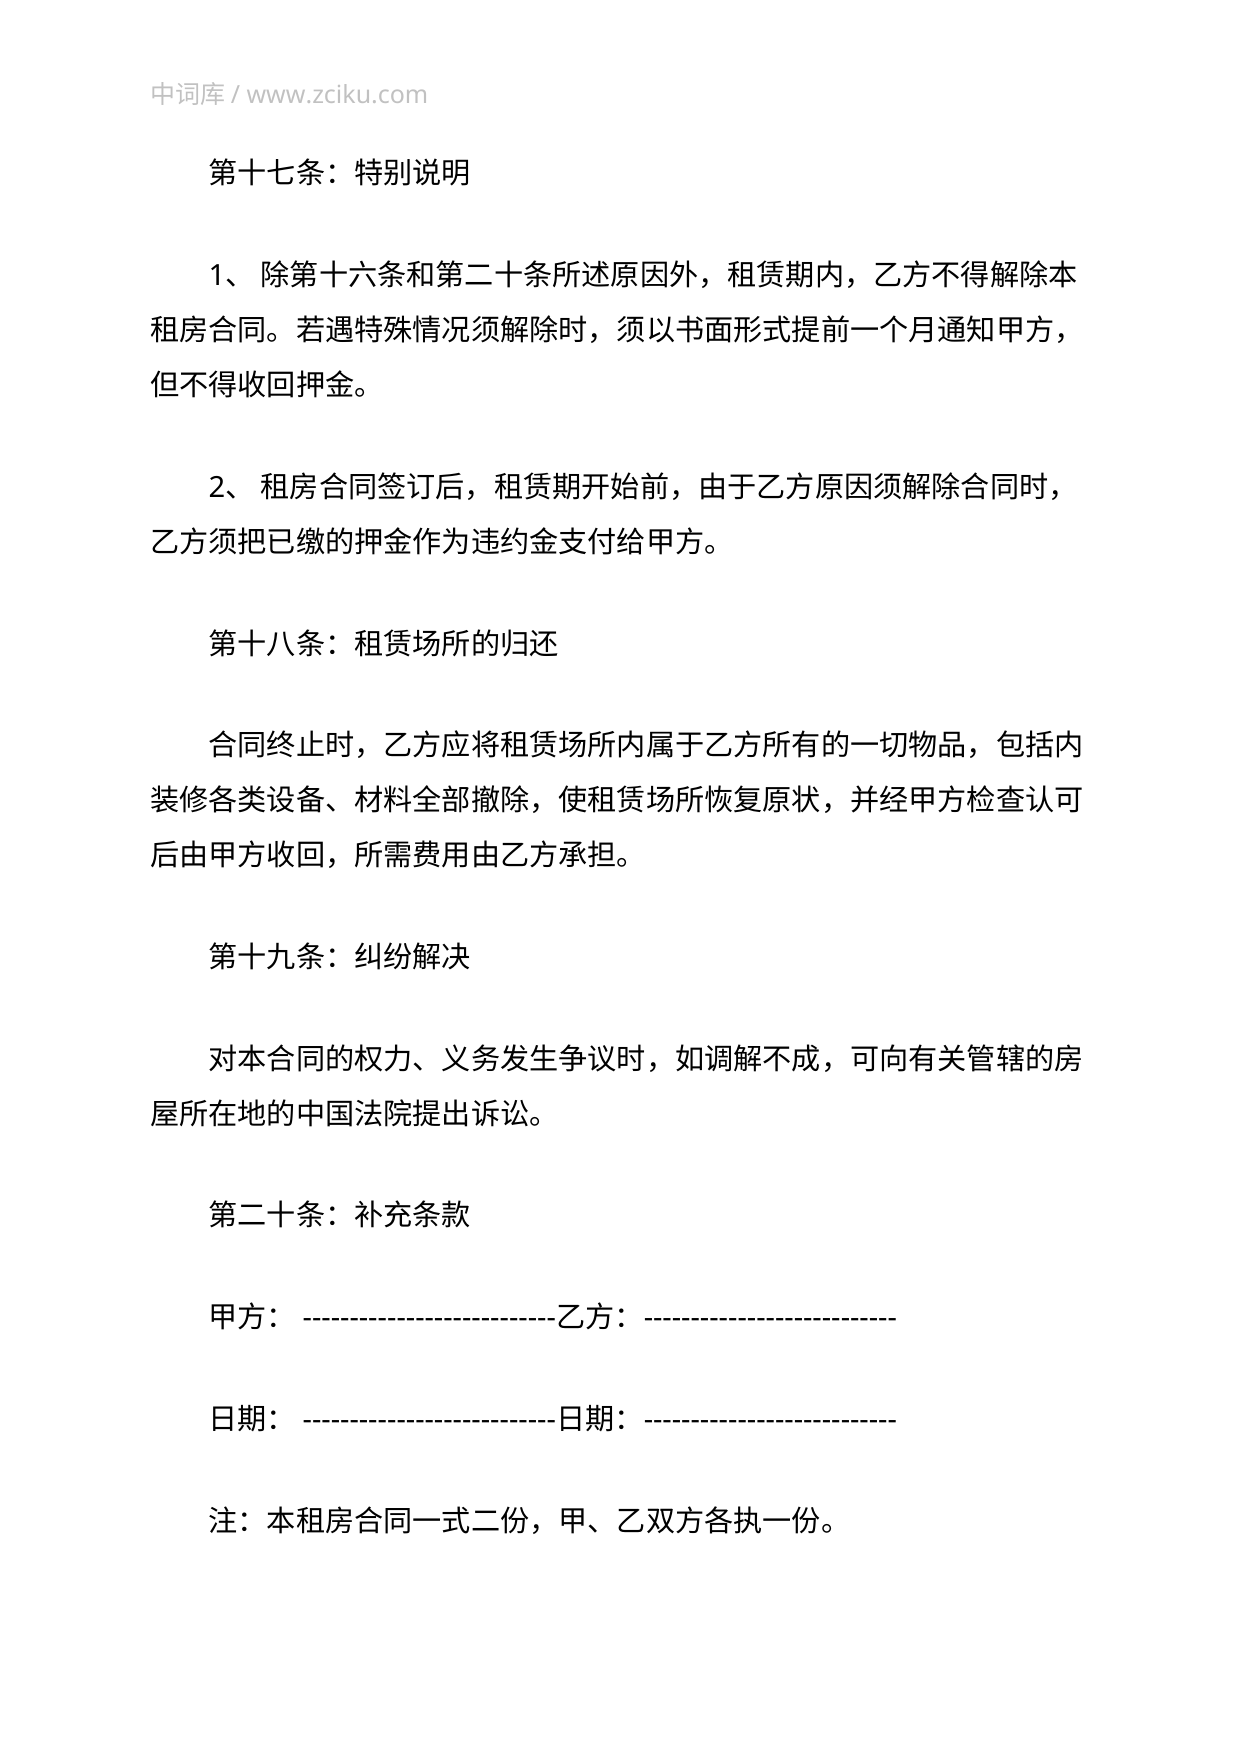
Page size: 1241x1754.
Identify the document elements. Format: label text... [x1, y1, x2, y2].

text 对本合同的权力、义务发生争议时，如调解不成，可向有关管辖的房屋所在地的中国法院提出诉讼。 [150, 1035, 1090, 1132]
text 第十八条：租赁场所的归还 [150, 620, 1090, 662]
text 第十九条：纠纷解决 [150, 933, 1090, 976]
text 注：本租房合同一式二份，甲、乙双方各执一份。 [150, 1498, 1090, 1540]
text 1、 除第十六条和第二十条所述原因外，租赁期内，乙方不得解除本租房合同。若遇特殊情况须解除时，须以书面形式提前一个月通知甲方，但不得收回押金。 [150, 252, 1090, 404]
text 第二十条：补充条款 [150, 1192, 1090, 1234]
text 日期： ---------------------------日期：--------------------------- [150, 1396, 1090, 1438]
text 2、 租房合同签订后，租赁期开始前，由于乙方原因须解除合同时，乙方须把已缴的押金作为违约金支付给甲方。 [150, 463, 1090, 561]
text 甲方： ---------------------------乙方：--------------------------- [150, 1294, 1090, 1336]
text 合同终止时，乙方应将租赁场所内属于乙方所有的一切物品，包括内装修各类设备、材料全部撤除，使租赁场所恢复原状，并经甲方检查认可后由甲方收回，所需费用由乙方承担。 [150, 722, 1090, 874]
text 第十七条：特别说明 [150, 150, 1090, 192]
